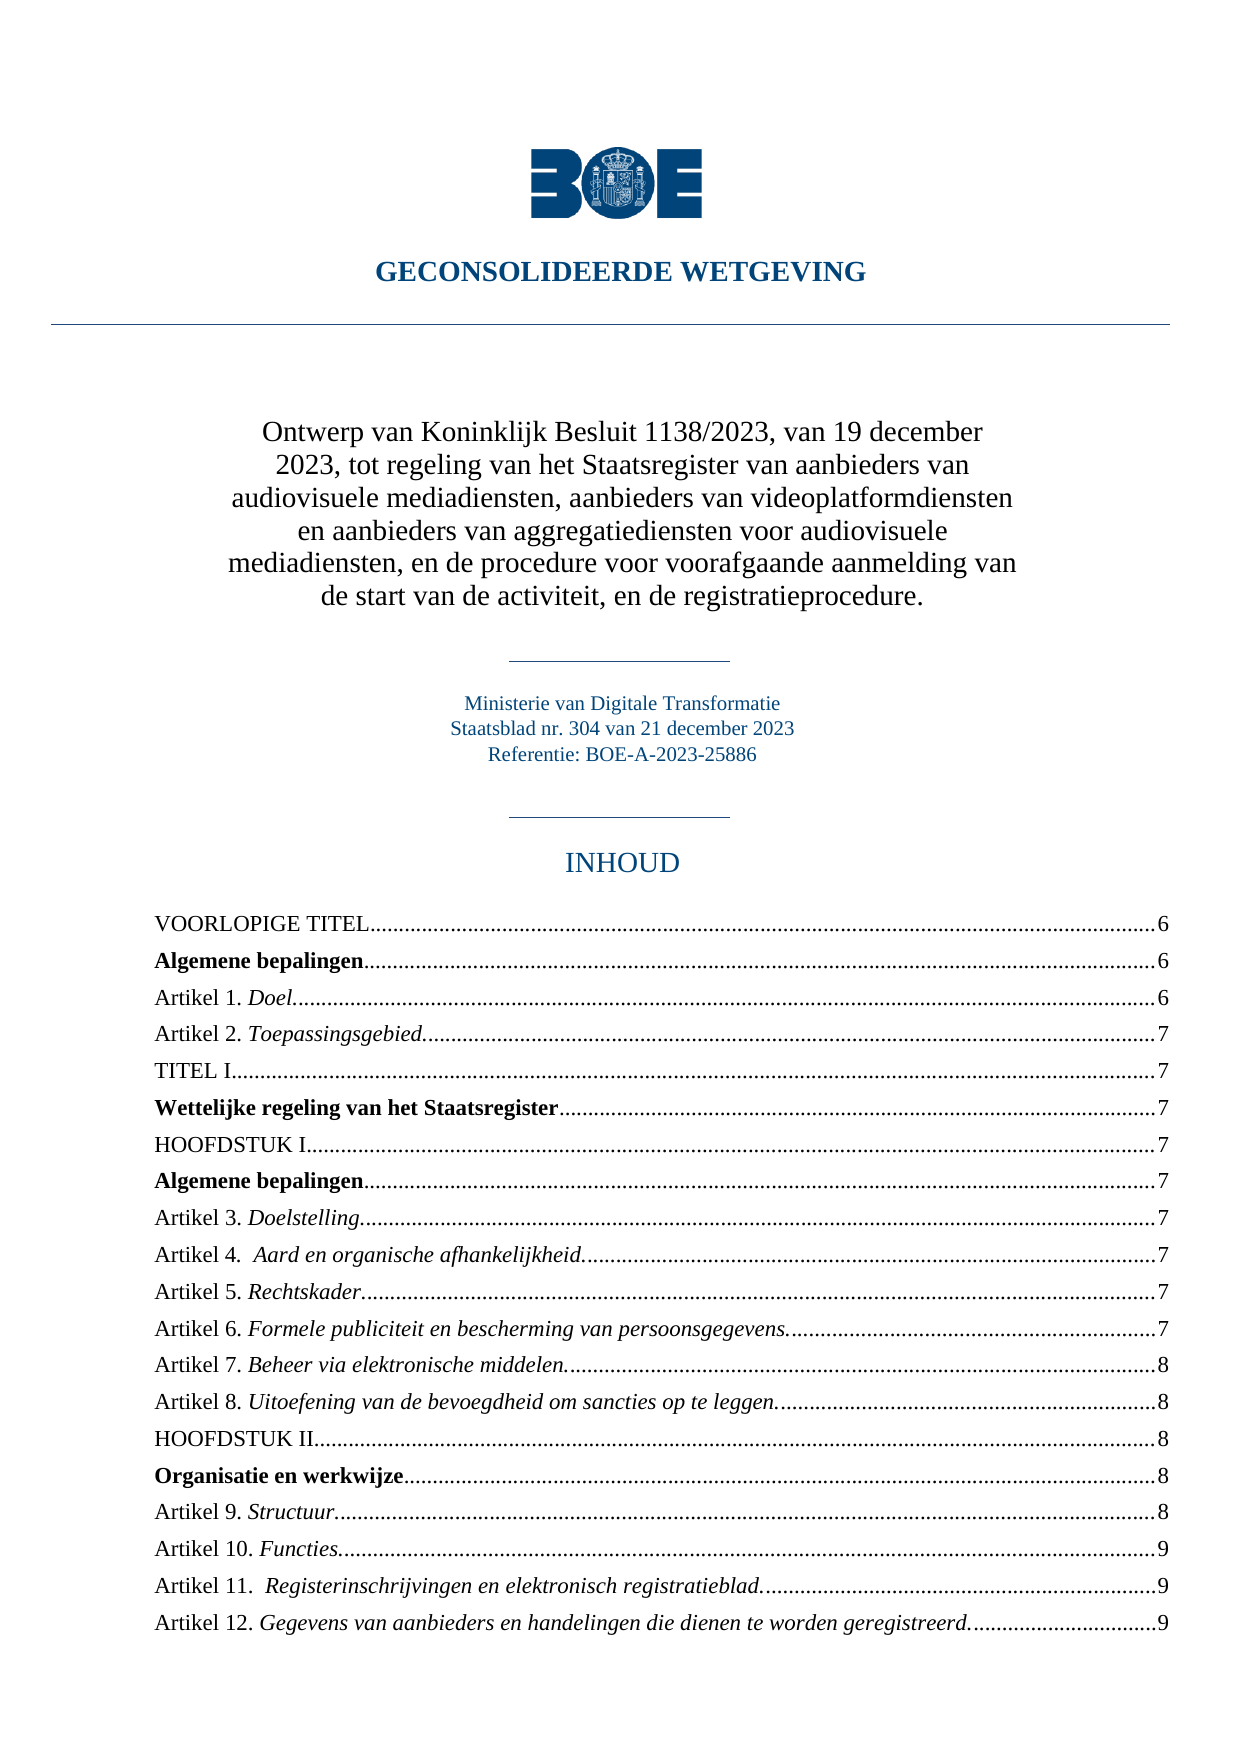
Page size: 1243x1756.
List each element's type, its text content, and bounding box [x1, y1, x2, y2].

text Artikel 1. Doel. 6 [154, 984, 1170, 1010]
text Artikel 7. Beheer via elektronische middelen. 8 [154, 1351, 1170, 1378]
text TITEL I 7 [154, 1057, 1170, 1083]
text Artikel 3. Doelstelling. 7 [154, 1204, 1170, 1231]
text Wettelijke regeling van het Staatsregister 7 [154, 1094, 1170, 1120]
text Staatsblad nr. 304 van 21 december 2023 Referentie: BOE-A-2023-25886 [368, 716, 876, 766]
text Algemene bepalingen 6 [154, 947, 1170, 973]
text Algemene bepalingen 7 [154, 1167, 1170, 1194]
text Artikel 2. Toepassingsgebied. 7 [154, 1020, 1170, 1047]
text HOOFDSTUK II 8 [154, 1425, 1170, 1451]
text Artikel 5. Rechtskader. 7 [154, 1278, 1170, 1304]
text Artikel 11. Registerinschrijvingen en elektronisch registratieblad. 9 [154, 1572, 1170, 1598]
text Artikel 4. Aard en organische afhankelijkheid. 7 [154, 1241, 1170, 1267]
text Artikel 12. Gegevens van aanbieders en handelingen die dienen te worden geregistreerd. 9 [154, 1609, 1170, 1635]
text Artikel 8. Uitoefening van de bevoegdheid om sancties op te leggen. 8 [154, 1388, 1170, 1414]
text VOORLOPIGE TITEL 6 [154, 910, 1170, 936]
text Artikel 9. Structuur. 8 [154, 1498, 1170, 1525]
text Ministerie van Digitale Transformatie [368, 691, 876, 715]
text INHOUD [368, 845, 876, 878]
text HOOFDSTUK I 7 [154, 1131, 1170, 1157]
subtitle Ontwerp van Koninklijk Besluit 1138/2023, van 19 december 2023, tot regeling van het Staatsregister van aanbieders van audiovisuele mediadiensten, aanbieders van videoplatformdiensten en aanbieders van aggregatiediensten voor audiovisuele mediadiensten, en de procedure voor voorafgaande aanmelding van de start van de activiteit, en de registratieprocedure. [227, 415, 1018, 612]
title GECONSOLIDEERDE WETGEVING [368, 254, 873, 288]
text Artikel 10. Functies. 9 [154, 1535, 1170, 1562]
text Artikel 6. Formele publiciteit en bescherming van persoonsgegevens. 7 [154, 1314, 1170, 1341]
picture [531, 147, 702, 219]
text Organisatie en werkwijze 8 [154, 1462, 1170, 1488]
